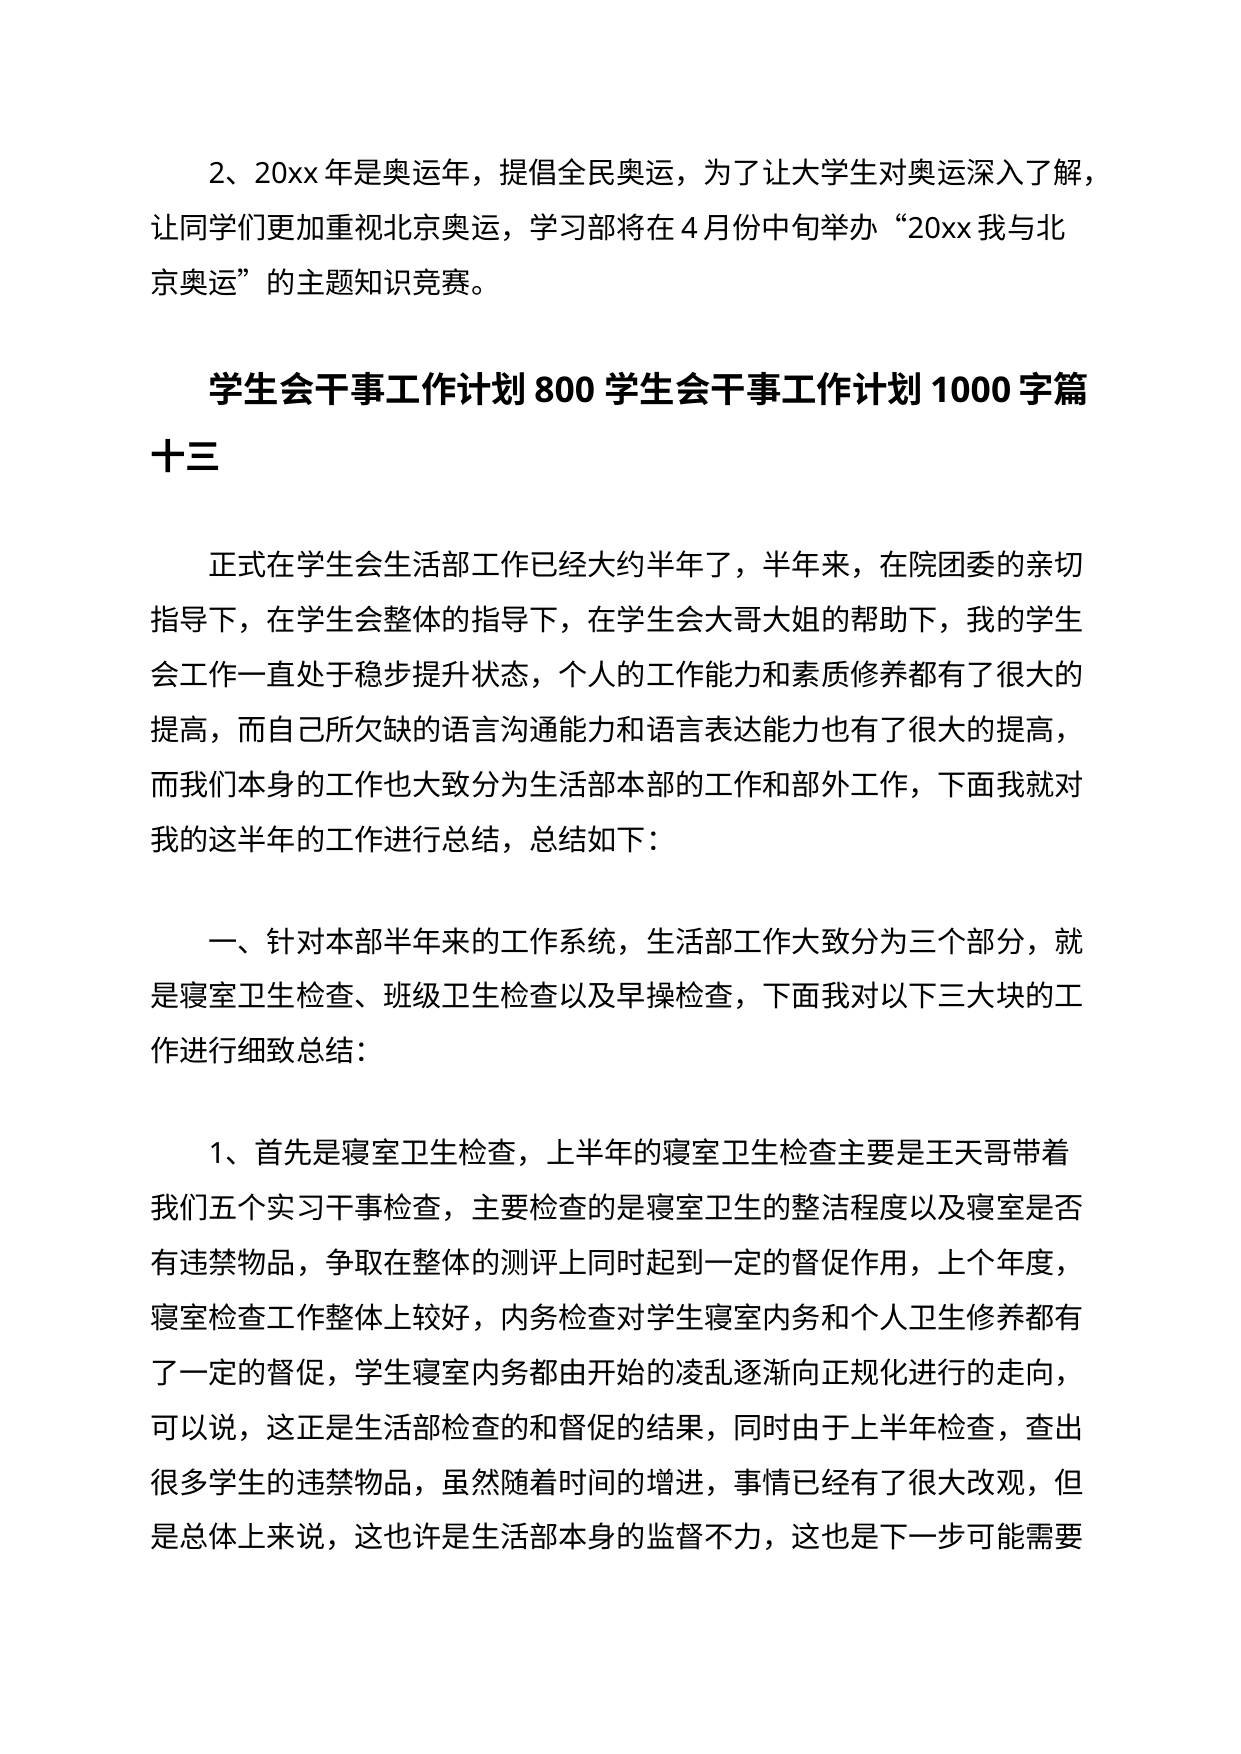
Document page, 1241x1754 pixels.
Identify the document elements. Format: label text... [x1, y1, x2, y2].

text 2、20xx年是奥运年，提倡全民奥运，为了让大学生对奥运深入了解，让同学们更加重视北京奥运，学习部将在4月份中旬举办“20xx我与北京奥运”的主题知识竞赛。 [150, 150, 1090, 302]
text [150, 1130, 1090, 1556]
text 正式在学生会生活部工作已经大约半年了，半年来，在院团委的亲切指导下，在学生会整体的指导下，在学生会大哥大姐的帮助下，我的学生会工作一直处于稳步提升状态，个人的工作能力和素质修养都有了很大的提高，而自己所欠缺的语言沟通能力和语言表达能力也有了很大的提高，而我们本身的工作也大致分为生活部本部的工作和部外工作，下面我就对我的这半年的工作进行总结，总结如下： [150, 542, 1090, 859]
text 学生会干事工作计划800 学生会干事工作计划1000字篇十三 [150, 362, 1090, 480]
text 一、针对本部半年来的工作系统，生活部工作大致分为三个部分，就是寝室卫生检查、班级卫生检查以及早操检查，下面我对以下三大块的工作进行细致总结： [150, 918, 1090, 1070]
